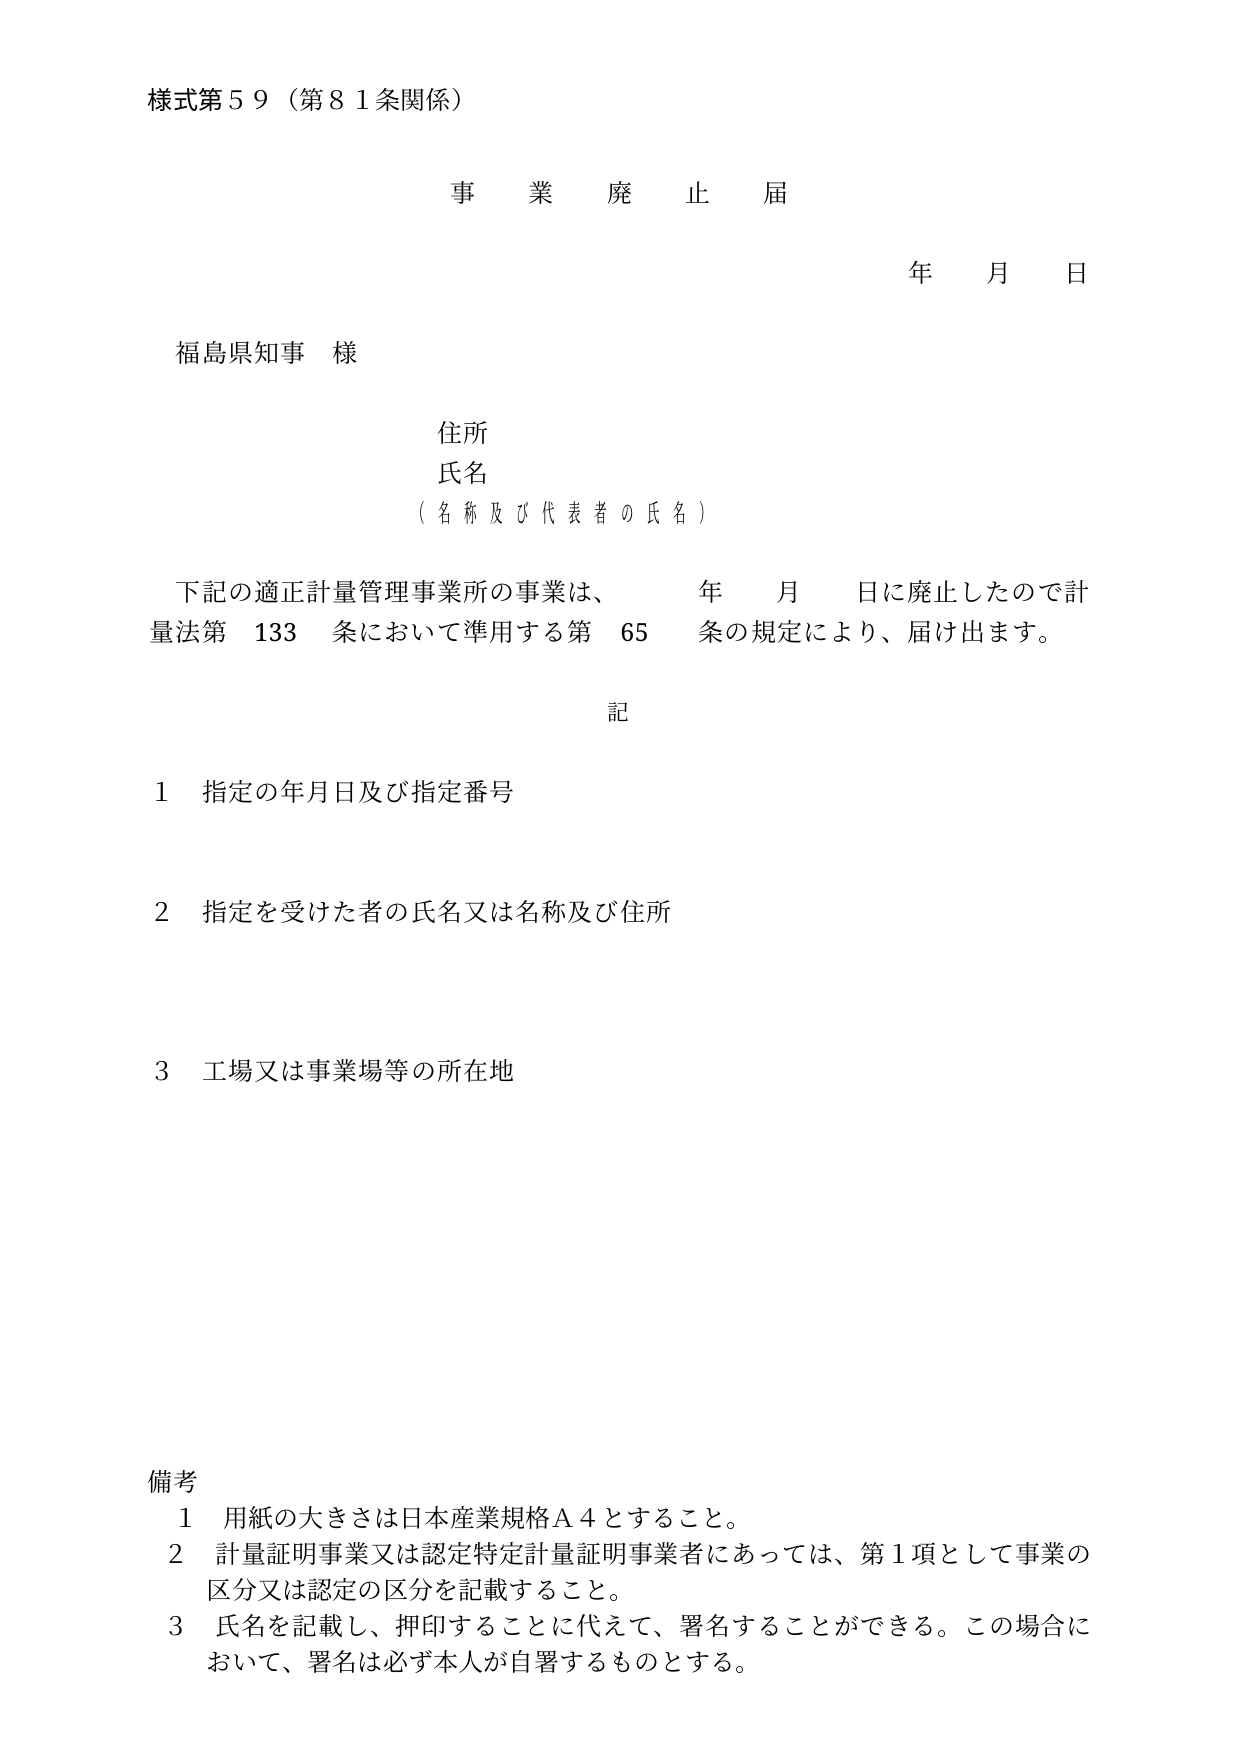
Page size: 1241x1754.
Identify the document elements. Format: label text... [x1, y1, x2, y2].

text 記 [149, 691, 1091, 731]
text （名称及び代表者の氏名） [149, 491, 1091, 531]
text ２ 指定を受けた者の氏名又は名称及び住所 [149, 890, 1091, 930]
text 下記の適正計量管理事業所の事業は、 年 月 日に廃止したので計量法第133条において準用する第65条の規定により、届け出ます。 [149, 571, 1091, 651]
text １ 指定の年月日及び指定番号 [149, 771, 1091, 811]
text ３ 工場又は事業場等の所在地 [149, 1050, 1091, 1090]
text 事 業 廃 止 届 [149, 172, 1091, 212]
text 福島県知事 様 [149, 332, 1091, 372]
text 住所 [149, 412, 1091, 451]
text 年 月 日 [149, 252, 1091, 292]
text 氏名 [149, 451, 1091, 491]
